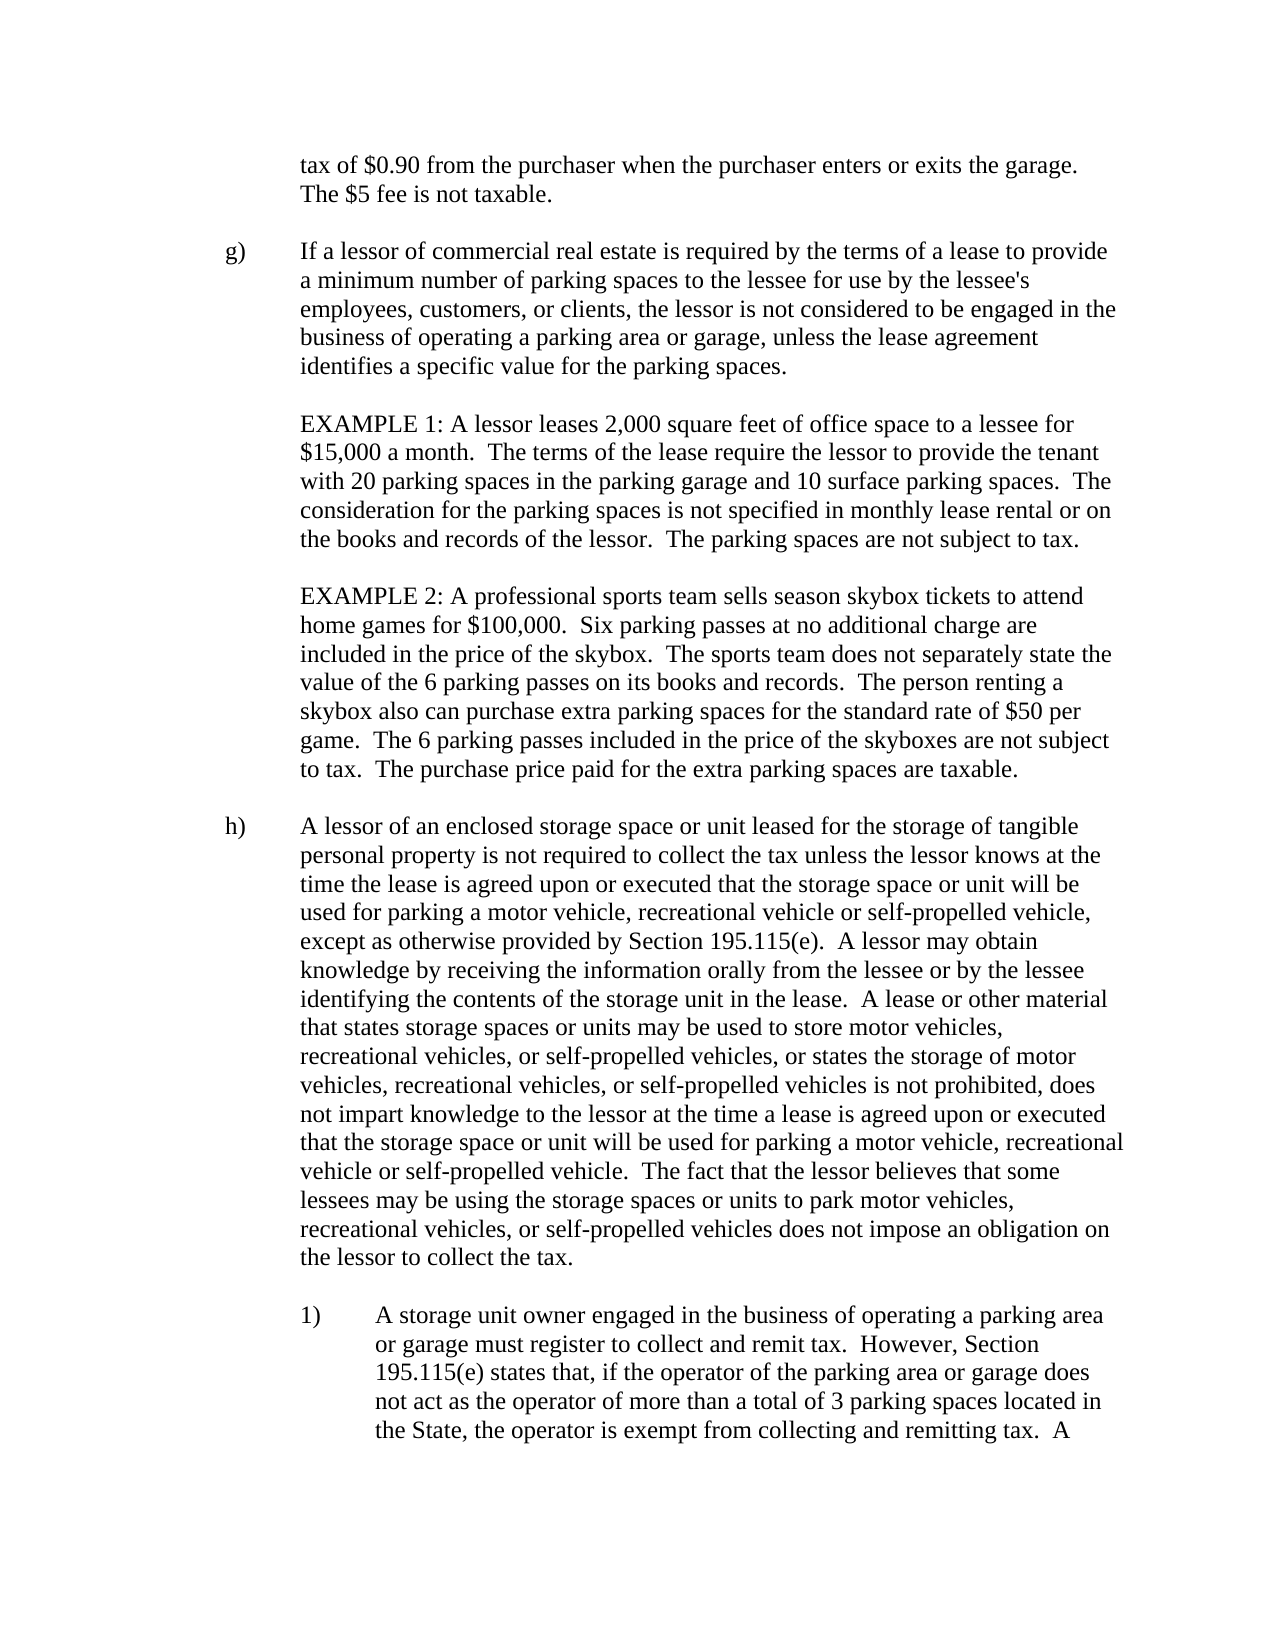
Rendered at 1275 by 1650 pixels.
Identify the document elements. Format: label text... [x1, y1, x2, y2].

text g) If a lessor of commercial real estate is required by the terms of a lease to provide a minimum number of parking spaces to the lessee for use by the lessee's employees, customers, or clients, the lessor is not considered to be engaged in the business of operating a parking area or garage, unless the lease agreement identifies a specific value for the parking spaces. [225, 236, 1125, 380]
text EXAMPLE 2: A professional sports team sells season skybox tickets to attend home games for $100,000. Six parking passes at no additional charge are included in the price of the skybox. The sports team does not separately state the value of the 6 parking passes on its books and records. The person renting a skybox also can purchase extra parking spaces for the standard rate of $50 per game. The 6 parking passes included in the price of the skyboxes are not subject to tax. The purchase price paid for the extra parking spaces are taxable. [300, 581, 1125, 782]
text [300, 1300, 1125, 1444]
text EXAMPLE 1: A lessor leases 2,000 square feet of office space to a lessee for $15,000 a month. The terms of the lease require the lessor to provide the tenant with 20 parking spaces in the parking garage and 10 surface parking spaces. The consideration for the parking spaces is not specified in monthly lease rental or on the books and records of the lessor. The parking spaces are not subject to tax. [300, 409, 1125, 552]
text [300, 150, 1125, 207]
text h) A lessor of an enclosed storage space or unit leased for the storage of tangible personal property is not required to collect the tax unless the lessor knows at the time the lease is agreed upon or executed that the storage space or unit will be used for parking a motor vehicle, recreational vehicle or self-propelled vehicle, except as otherwise provided by Section 195.115(e). A lessor may obtain knowledge by receiving the information orally from the lessee or by the lessee identifying the contents of the storage unit in the lease. A lease or other material that states storage spaces or units may be used to store motor vehicles, recreational vehicles, or self-propelled vehicles, or states the storage of motor vehicles, recreational vehicles, or self-propelled vehicles is not prohibited, does not impart knowledge to the lessor at the time a lease is agreed upon or executed that the storage space or unit will be used for parking a motor vehicle, recreational vehicle or self-propelled vehicle. The fact that the lessor believes that some lessees may be using the storage spaces or units to park motor vehicles, recreational vehicles, or self-propelled vehicles does not impose an obligation on the lessor to collect the tax. [225, 811, 1125, 1271]
